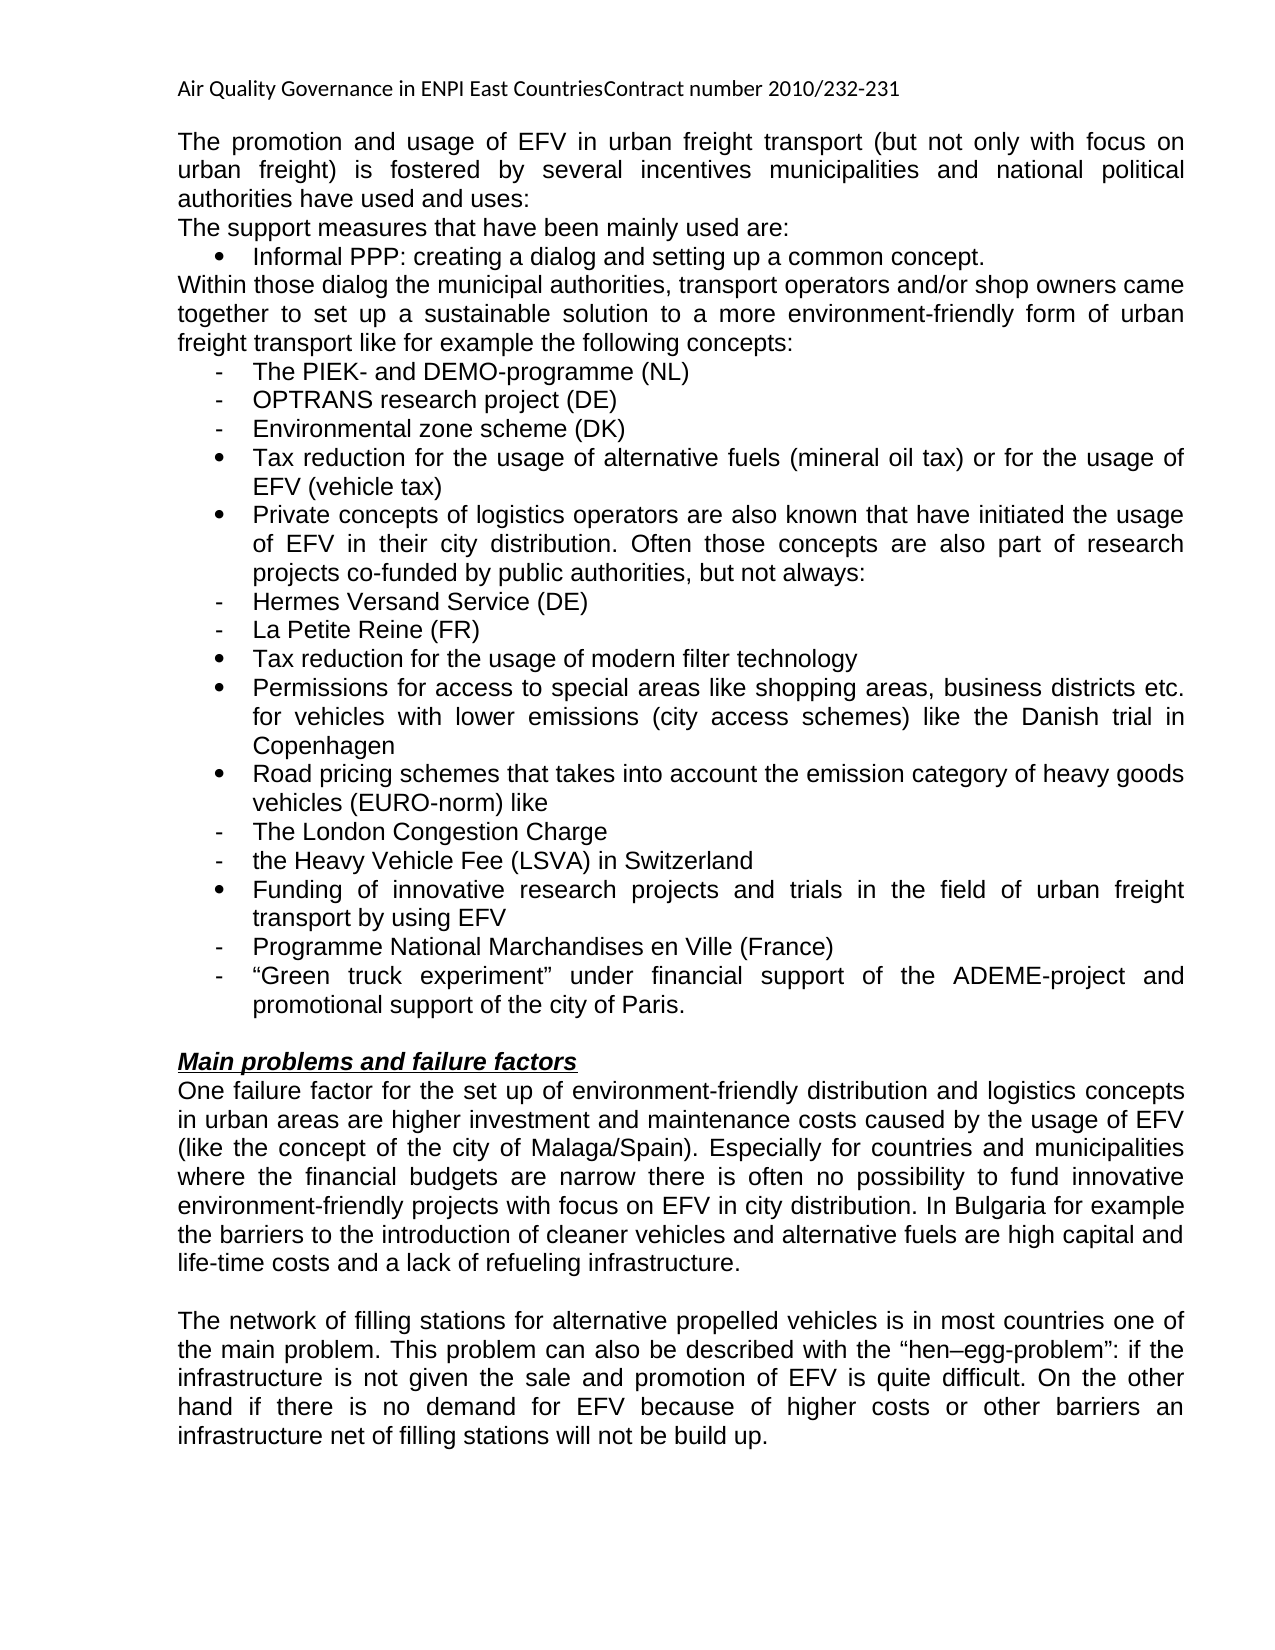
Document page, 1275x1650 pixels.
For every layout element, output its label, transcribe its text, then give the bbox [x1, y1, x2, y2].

list Hermes Versand Service (DE) [215, 587, 1186, 616]
text One failure factor for the set up of environment-friendly distribution and logistics concepts in urban areas are higher investment and maintenance costs caused by the usage of EFV (like the concept of the city of Malaga/Spain). Especially for countries and municipalities where the financial budgets are narrow there is often no possibility to fund innovative environment-friendly projects with focus on EFV in city distribution. In Bulgaria for example the barriers to the introduction of cleaner vehicles and alternative fuels are high capital and life-time costs and a lack of refueling infrastructure. [177, 1076, 1186, 1277]
list Tax reduction for the usage of modern filter technology [215, 644, 1186, 673]
list OPTRANS research project (DE) [215, 385, 1186, 414]
list Road pricing schemes that takes into account the emission category of heavy goods vehicles (EURO-norm) like [215, 759, 1186, 817]
text The support measures that have been mainly used are: [177, 213, 1186, 241]
list The PIEK- and DEMO-programme (NL) [215, 357, 1186, 385]
text The promotion and usage of EFV in urban freight transport (but not only with focus on urban freight) is fostered by several incentives municipalities and national political authorities have used and uses: [177, 126, 1186, 213]
list “Green truck experiment” under financial support of the ADEME-project and promotional support of the city of Paris. [215, 961, 1186, 1018]
list Informal PPP: creating a dialog and setting up a common concept. [215, 241, 1186, 270]
text Main problems and failure factors [177, 1047, 1186, 1076]
list the Heavy Vehicle Fee (LSVA) in Switzerland [215, 846, 1186, 874]
text Within those dialog the municipal authorities, transport operators and/or shop owners came together to set up a sustainable solution to a more environment-friendly form of urban freight transport like for example the following concepts: [177, 270, 1186, 357]
list Tax reduction for the usage of alternative fuels (mineral oil tax) or for the usage of EFV (vehicle tax) [215, 443, 1186, 500]
text The network of filling stations for alternative propelled vehicles is in most countries one of the main problem. This problem can also be described with the “hen–egg-problem”: if the infrastructure is not given the sale and promotion of EFV is quite difficult. On the other hand if there is no demand for EFV because of higher costs or other barriers an infrastructure net of filling stations will not be build up. [177, 1306, 1186, 1450]
list Private concepts of logistics operators are also known that have initiated the usage of EFV in their city distribution. Often those concepts are also part of research projects co-funded by public authorities, but not always: [215, 500, 1186, 587]
list Permissions for access to special areas like shopping areas, business districts etc. for vehicles with lower emissions (city access schemes) like the Danish trial in Copenhagen [215, 673, 1186, 759]
list Programme National Marchandises en Ville (France) [215, 932, 1186, 961]
list The London Congestion Charge [215, 817, 1186, 846]
list Environmental zone scheme (DK) [215, 414, 1186, 443]
list Funding of innovative research projects and trials in the field of urban freight transport by using EFV [215, 874, 1186, 932]
list La Petite Reine (FR) [215, 616, 1186, 644]
